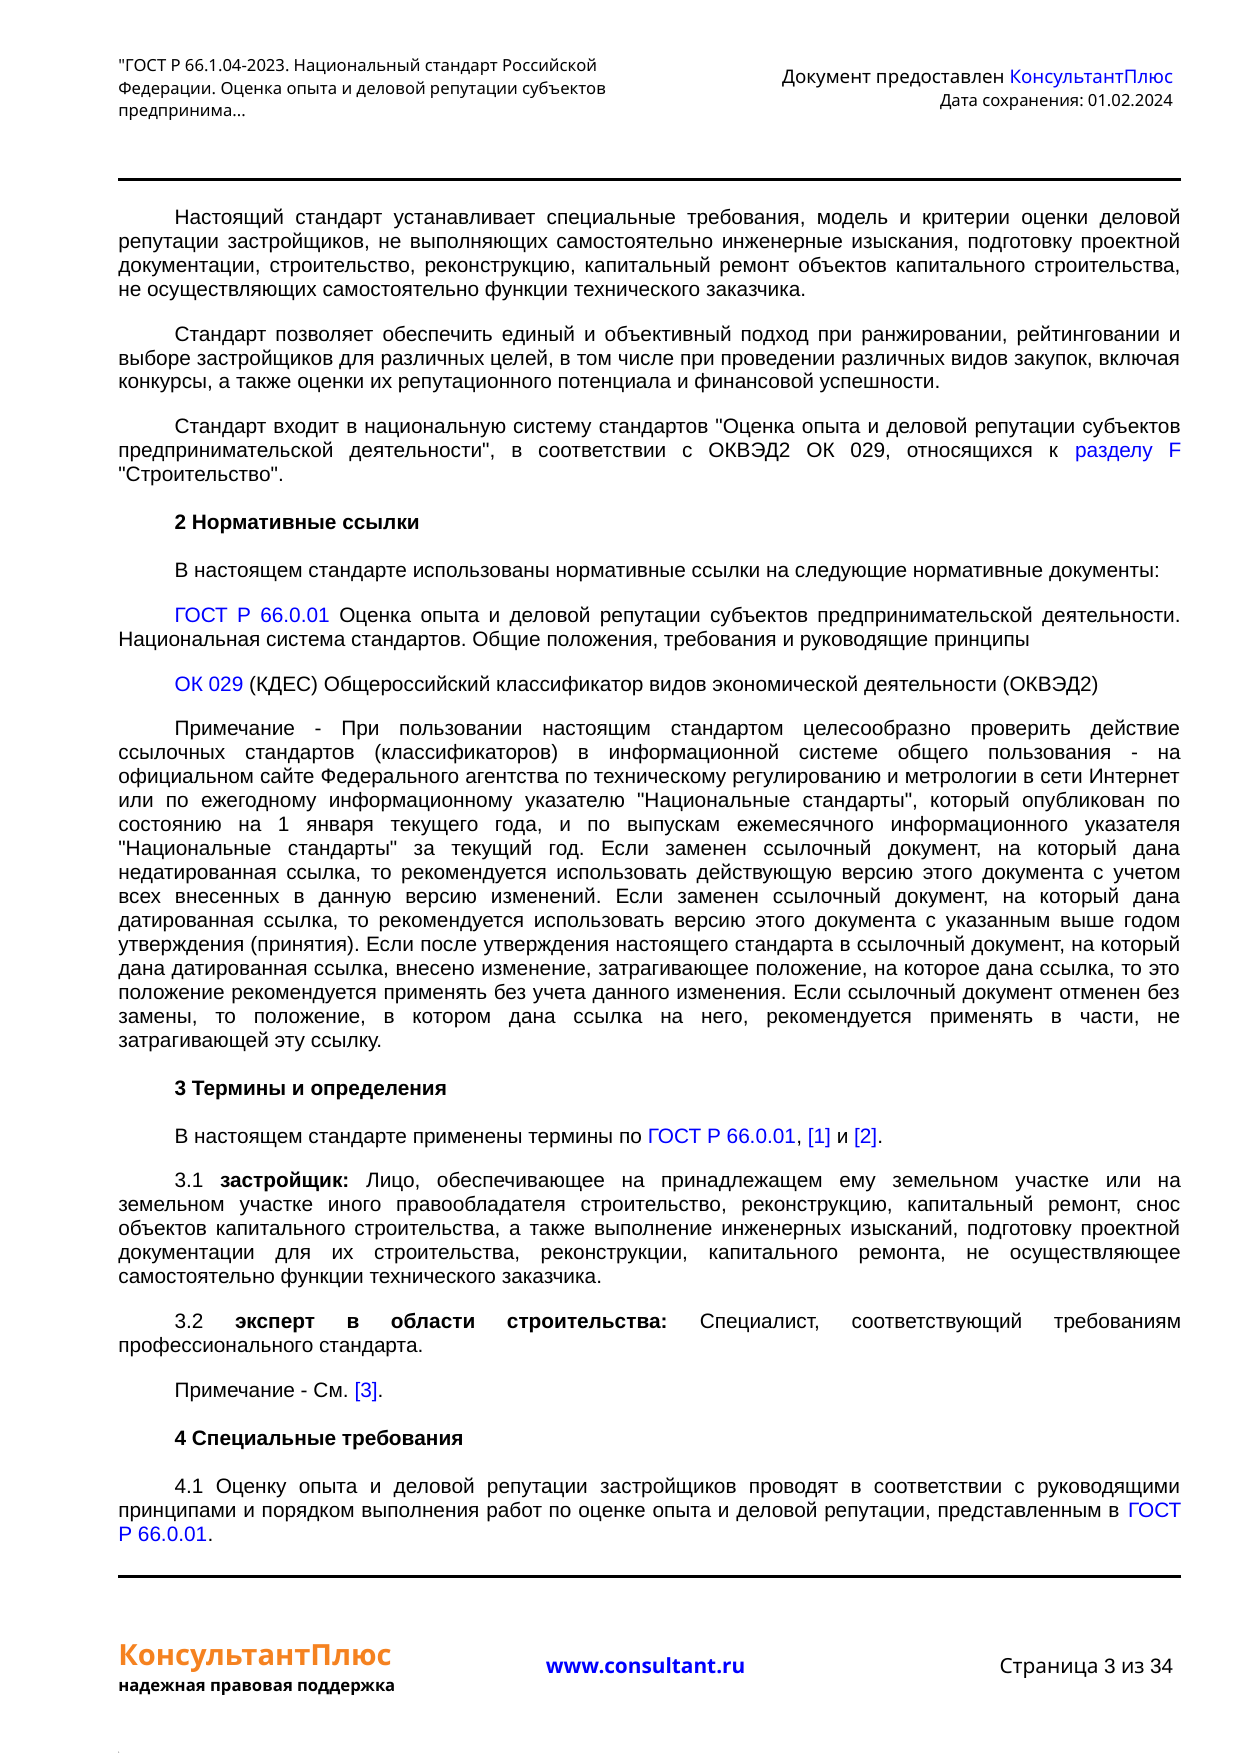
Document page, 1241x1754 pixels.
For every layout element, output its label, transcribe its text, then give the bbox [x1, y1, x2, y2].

text ГОСТ Р 66.0.01 Оценка опыта и деловой репутации субъектов предпринимательской деятельности. Национальная система стандартов. Общие положения, требования и руководящие принципы [118, 603, 1181, 651]
text 4.1 Оценку опыта и деловой репутации застройщиков проводят в соответствии с руководящими принципами и порядком выполнения работ по оценке опыта и деловой репутации, представленным в ГОСТ Р 66.0.01. [118, 1473, 1181, 1545]
title 3 Термины и определения [118, 1076, 1181, 1099]
text В настоящем стандарте использованы нормативные ссылки на следующие нормативные документы: [118, 558, 1181, 582]
text В настоящем стандарте применены термины по ГОСТ Р 66.0.01, [1] и [2]. [118, 1123, 1181, 1147]
text Стандарт входит в национальную систему стандартов "Оценка опыта и деловой репутации субъектов предпринимательской деятельности", в соответствии с ОКВЭД2 ОК 029, относящихся к разделу F "Строительство". [118, 414, 1181, 486]
text 3.1 застройщик: Лицо, обеспечивающее на принадлежащем ему земельном участке или на земельном участке иного правообладателя строительство, реконструкцию, капитальный ремонт, снос объектов капитального строительства, а также выполнение инженерных изысканий, подготовку проектной документации для их строительства, реконструкции, капитального ремонта, не осуществляющее самостоятельно функции технического заказчика. [118, 1168, 1181, 1288]
title 4 Специальные требования [118, 1426, 1181, 1449]
text Примечание - При пользовании настоящим стандартом целесообразно проверить действие ссылочных стандартов (классификаторов) в информационной системе общего пользования - на официальном сайте Федерального агентства по техническому регулированию и метрологии в сети Интернет или по ежегодному информационному указателю "Национальные стандарты", который опубликован по состоянию на 1 января текущего года, и по выпускам ежемесячного информационного указателя "Национальные стандарты" за текущий год. Если заменен ссылочный документ, на который дана недатированная ссылка, то рекомендуется использовать действующую версию этого документа с учетом всех внесенных в данную версию изменений. Если заменен ссылочный документ, на который дана датированная ссылка, то рекомендуется использовать версию этого документа с указанным выше годом утверждения (принятия). Если после утверждения настоящего стандарта в ссылочный документ, на который дана датированная ссылка, внесено изменение, затрагивающее положение, на которое дана ссылка, то это положение рекомендуется применять без учета данного изменения. Если ссылочный документ отменен без замены, то положение, в котором дана ссылка на него, рекомендуется применять в части, не затрагивающей эту ссылку. [118, 716, 1181, 1052]
text ОК 029 (КДЕС) Общероссийский классификатор видов экономической деятельности (ОКВЭД2) [118, 671, 1181, 695]
text Примечание - См. [3]. [118, 1378, 1181, 1402]
text Настоящий стандарт устанавливает специальные требования, модель и критерии оценки деловой репутации застройщиков, не выполняющих самостоятельно инженерные изыскания, подготовку проектной документации, строительство, реконструкцию, капитальный ремонт объектов капитального строительства, не осуществляющих самостоятельно функции технического заказчика. [118, 205, 1181, 301]
text 3.2 эксперт в области строительства: Специалист, соответствующий требованиям профессионального стандарта. [118, 1309, 1181, 1357]
text Стандарт позволяет обеспечить единый и объективный подход при ранжировании, рейтинговании и выборе застройщиков для различных целей, в том числе при проведении различных видов закупок, включая конкурсы, а также оценки их репутационного потенциала и финансовой успешности. [118, 321, 1181, 393]
title 2 Нормативные ссылки [118, 510, 1181, 534]
